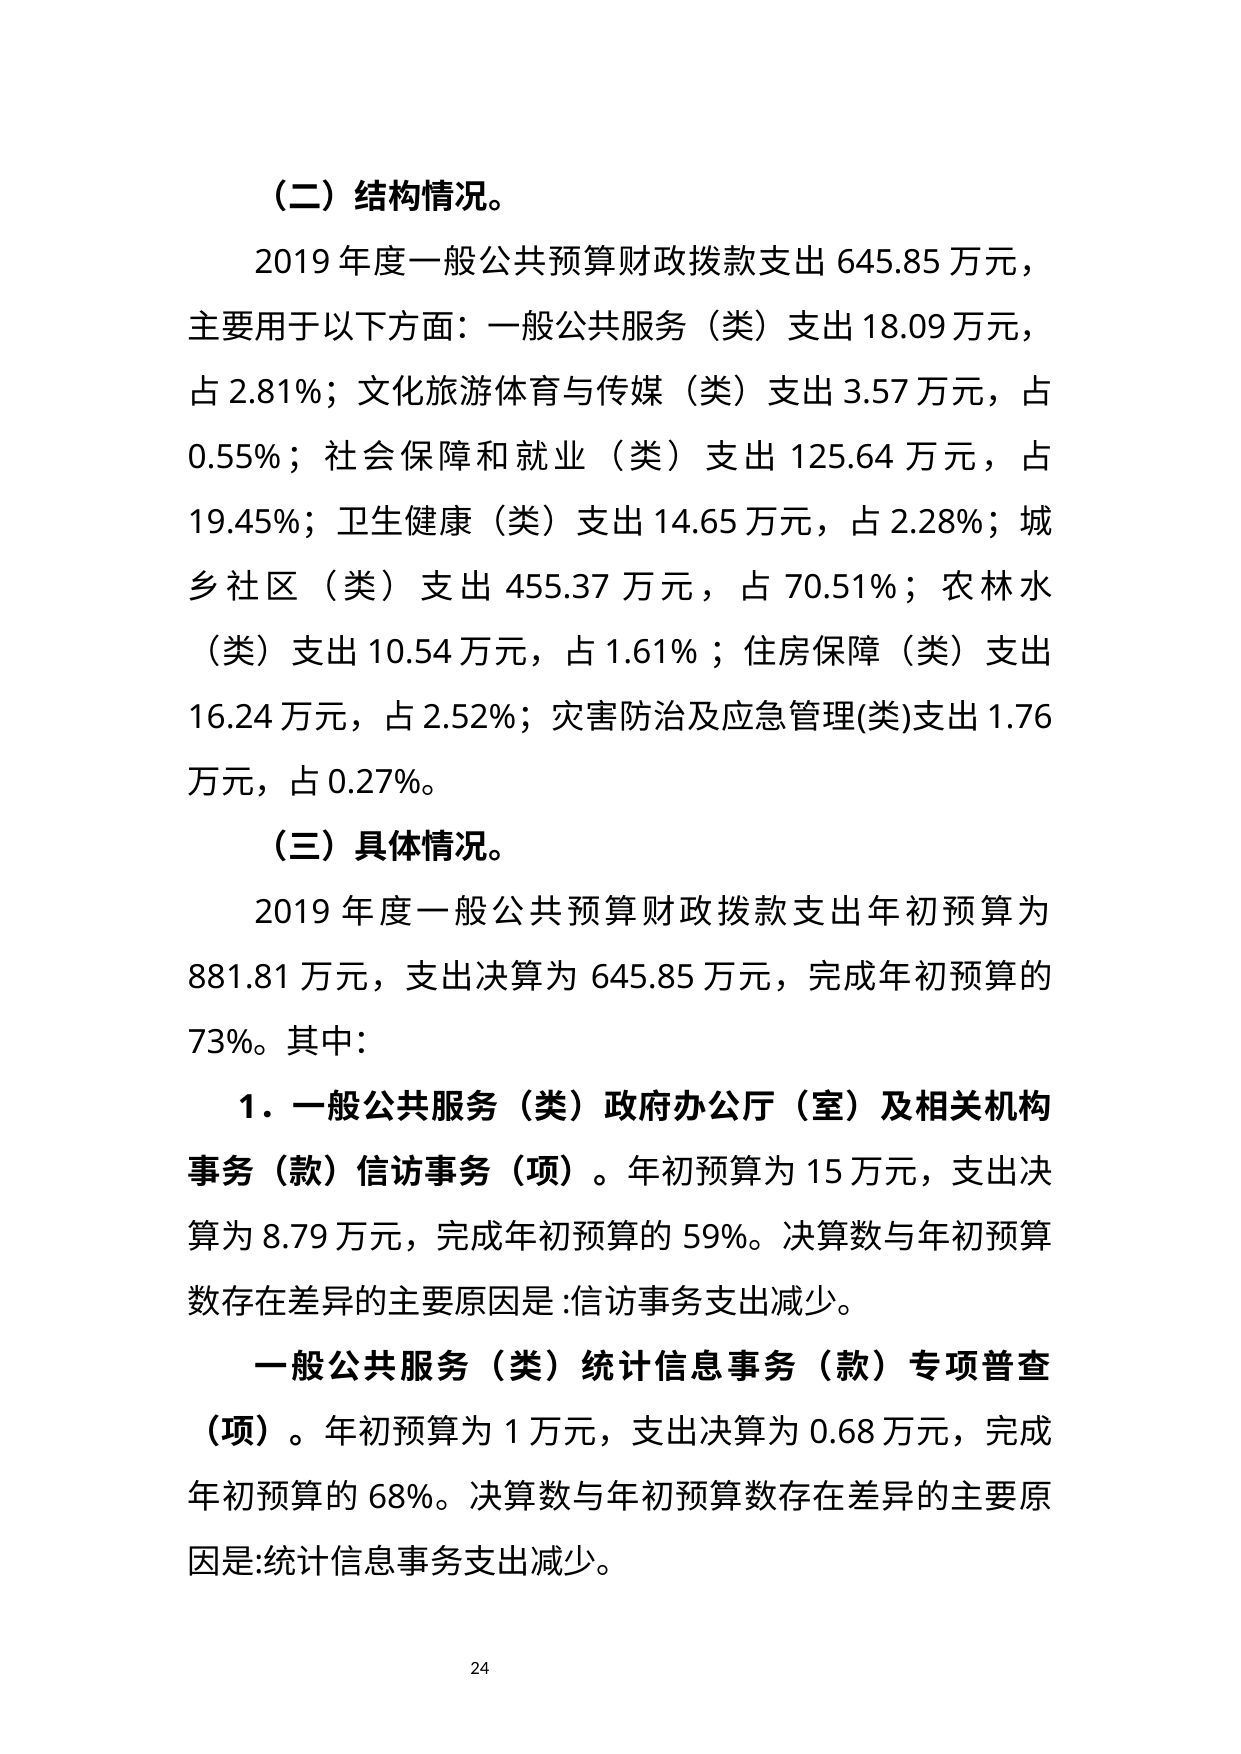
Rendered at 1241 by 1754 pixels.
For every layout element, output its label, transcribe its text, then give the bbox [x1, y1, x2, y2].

text （三）具体情况。 [187, 812, 1053, 877]
text 一般公共服务（类）统计信息事务（款）专项普查（项）。年初预算为 1万元，支出决算为0.68万元，完成年初预算的 68%。决算数与年初预算数存在差异的主要原因是:统计信息事务支出减少。 [187, 1332, 1053, 1592]
text （二）结构情况。 [187, 162, 1053, 227]
text 1．一般公共服务（类）政府办公厅（室）及相关机构事务（款）信访事务（项）。年初预算为 15万元，支出决算为8.79万元，完成年初预算的 59%。决算数与年初预算数存在差异的主要原因是 :信访事务支出减少。 [187, 1072, 1053, 1332]
text 2019年度一般公共预算财政拨款支出645.85万元，主要用于以下方面：一般公共服务（类）支出18.09万元，占2.81%；文化旅游体育与传媒（类）支出3.57万元，占0.55%；社会保障和就业（类）支出125.64万元，占19.45%；卫生健康（类）支出14.65万元，占2.28%；城乡社区（类）支出455.37万元，占70.51%；农林水（类）支出10.54万元，占1.61% ；住房保障（类）支出16.24万元，占2.52%；灾害防治及应急管理(类)支出1.76万元，占0.27%。 [187, 227, 1053, 812]
text 2019年度一般公共预算财政拨款支出年初预算为 881.81万元，支出决算为 645.85万元，完成年初预算的73%。其中： [187, 877, 1053, 1072]
